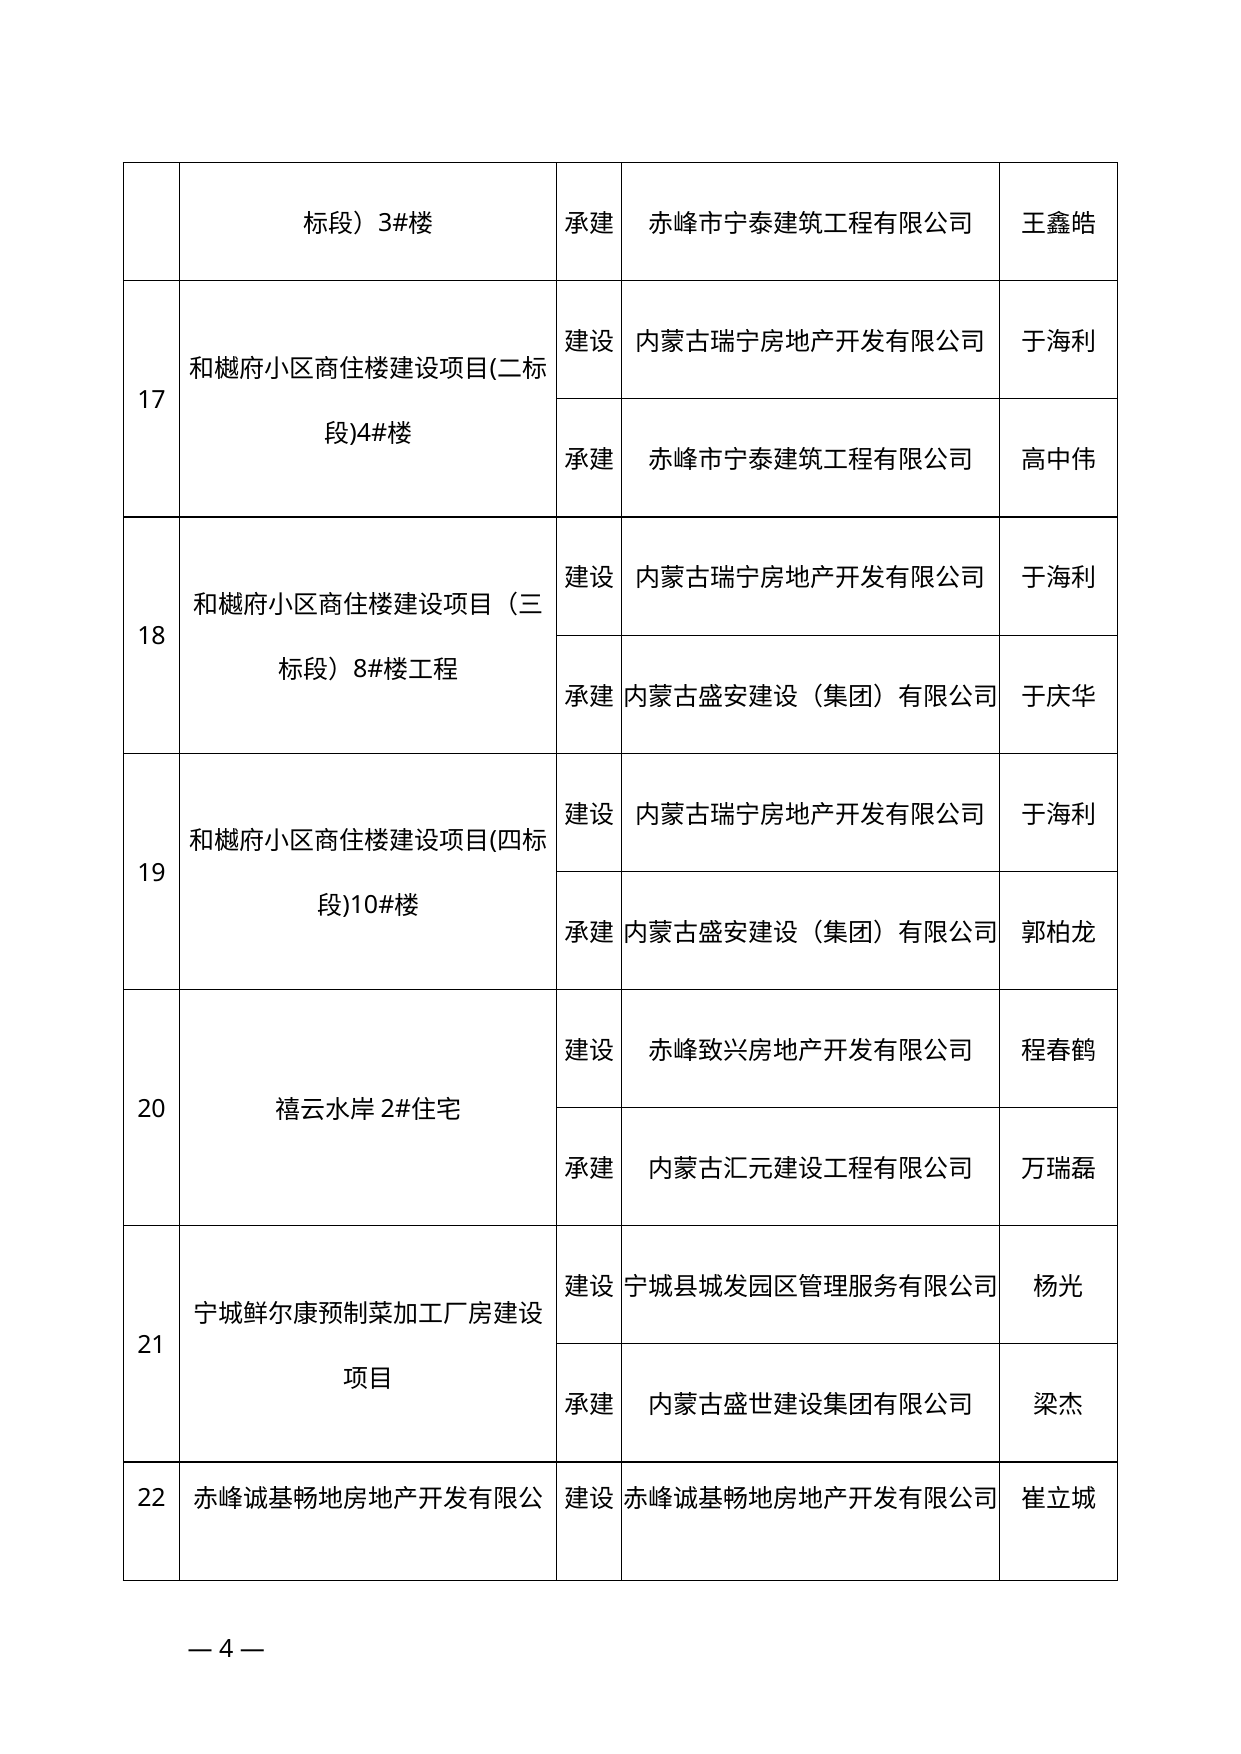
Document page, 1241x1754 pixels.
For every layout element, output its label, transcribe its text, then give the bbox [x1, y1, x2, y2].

table_cell 宁城鲜尔康预制菜加工厂房建设项目 [180, 1226, 556, 1461]
table_cell 于海利 [1000, 754, 1117, 871]
table_cell 承建 [557, 872, 621, 989]
table_cell 赤峰诚基畅地房地产开发有限公司 [622, 1463, 999, 1579]
table_cell 内蒙古盛安建设（集团）有限公司 [622, 636, 999, 753]
table_cell 内蒙古瑞宁房地产开发有限公司 [622, 281, 999, 398]
table_cell 21 [124, 1226, 179, 1461]
table_cell 承建 [557, 1344, 621, 1461]
table_cell 梁杰 [1000, 1344, 1117, 1461]
table_cell 赤峰市宁泰建筑工程有限公司 [622, 163, 999, 280]
table_cell 承建 [557, 636, 621, 753]
table_cell 程春鹤 [1000, 990, 1117, 1107]
table_cell 赤峰市宁泰建筑工程有限公司 [622, 399, 999, 516]
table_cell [180, 1463, 556, 1579]
table_cell 万瑞磊 [1000, 1108, 1117, 1225]
table_cell 内蒙古瑞宁房地产开发有限公司 [622, 754, 999, 871]
table_cell 18 [124, 518, 179, 753]
table_cell 郭柏龙 [1000, 872, 1117, 989]
table_cell 22 [124, 1463, 179, 1579]
table_cell 和樾府小区商住楼建设项目（三标段）8#楼工程 [180, 518, 556, 753]
table_cell 内蒙古汇元建设工程有限公司 [622, 1108, 999, 1225]
table_cell 建设 [557, 518, 621, 634]
table_cell 建设 [557, 1226, 621, 1343]
table_cell 王鑫皓 [1000, 163, 1117, 280]
table_cell 杨光 [1000, 1226, 1117, 1343]
table_cell 16 [124, 163, 179, 280]
table_cell 宁城县城发园区管理服务有限公司 [622, 1226, 999, 1343]
table_cell 建设 [557, 990, 621, 1107]
table_cell 于海利 [1000, 518, 1117, 634]
table_cell 禧云水岸2#住宅 [180, 990, 556, 1225]
table_cell 承建 [557, 399, 621, 516]
table_cell 内蒙古盛世建设集团有限公司 [622, 1344, 999, 1461]
table_cell 建设 [557, 1463, 621, 1579]
table_cell 建设 [557, 281, 621, 398]
table_cell 19 [124, 754, 179, 989]
table_cell 和樾府小区商住楼建设项目(四标段)10#楼 [180, 754, 556, 989]
table_cell 17 [124, 281, 179, 516]
table_cell 承建 [557, 1108, 621, 1225]
table_cell 20 [124, 990, 179, 1225]
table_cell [180, 163, 556, 280]
table_cell 赤峰致兴房地产开发有限公司 [622, 990, 999, 1107]
table_cell 崔立城 [1000, 1463, 1117, 1579]
table_cell 承建 [557, 163, 621, 280]
table_cell 高中伟 [1000, 399, 1117, 516]
table_cell 内蒙古盛安建设（集团）有限公司 [622, 872, 999, 989]
table_cell 于海利 [1000, 281, 1117, 398]
table_cell 内蒙古瑞宁房地产开发有限公司 [622, 518, 999, 634]
table_cell 于庆华 [1000, 636, 1117, 753]
table_cell 建设 [557, 754, 621, 871]
table_cell 和樾府小区商住楼建设项目(二标段)4#楼 [180, 281, 556, 516]
